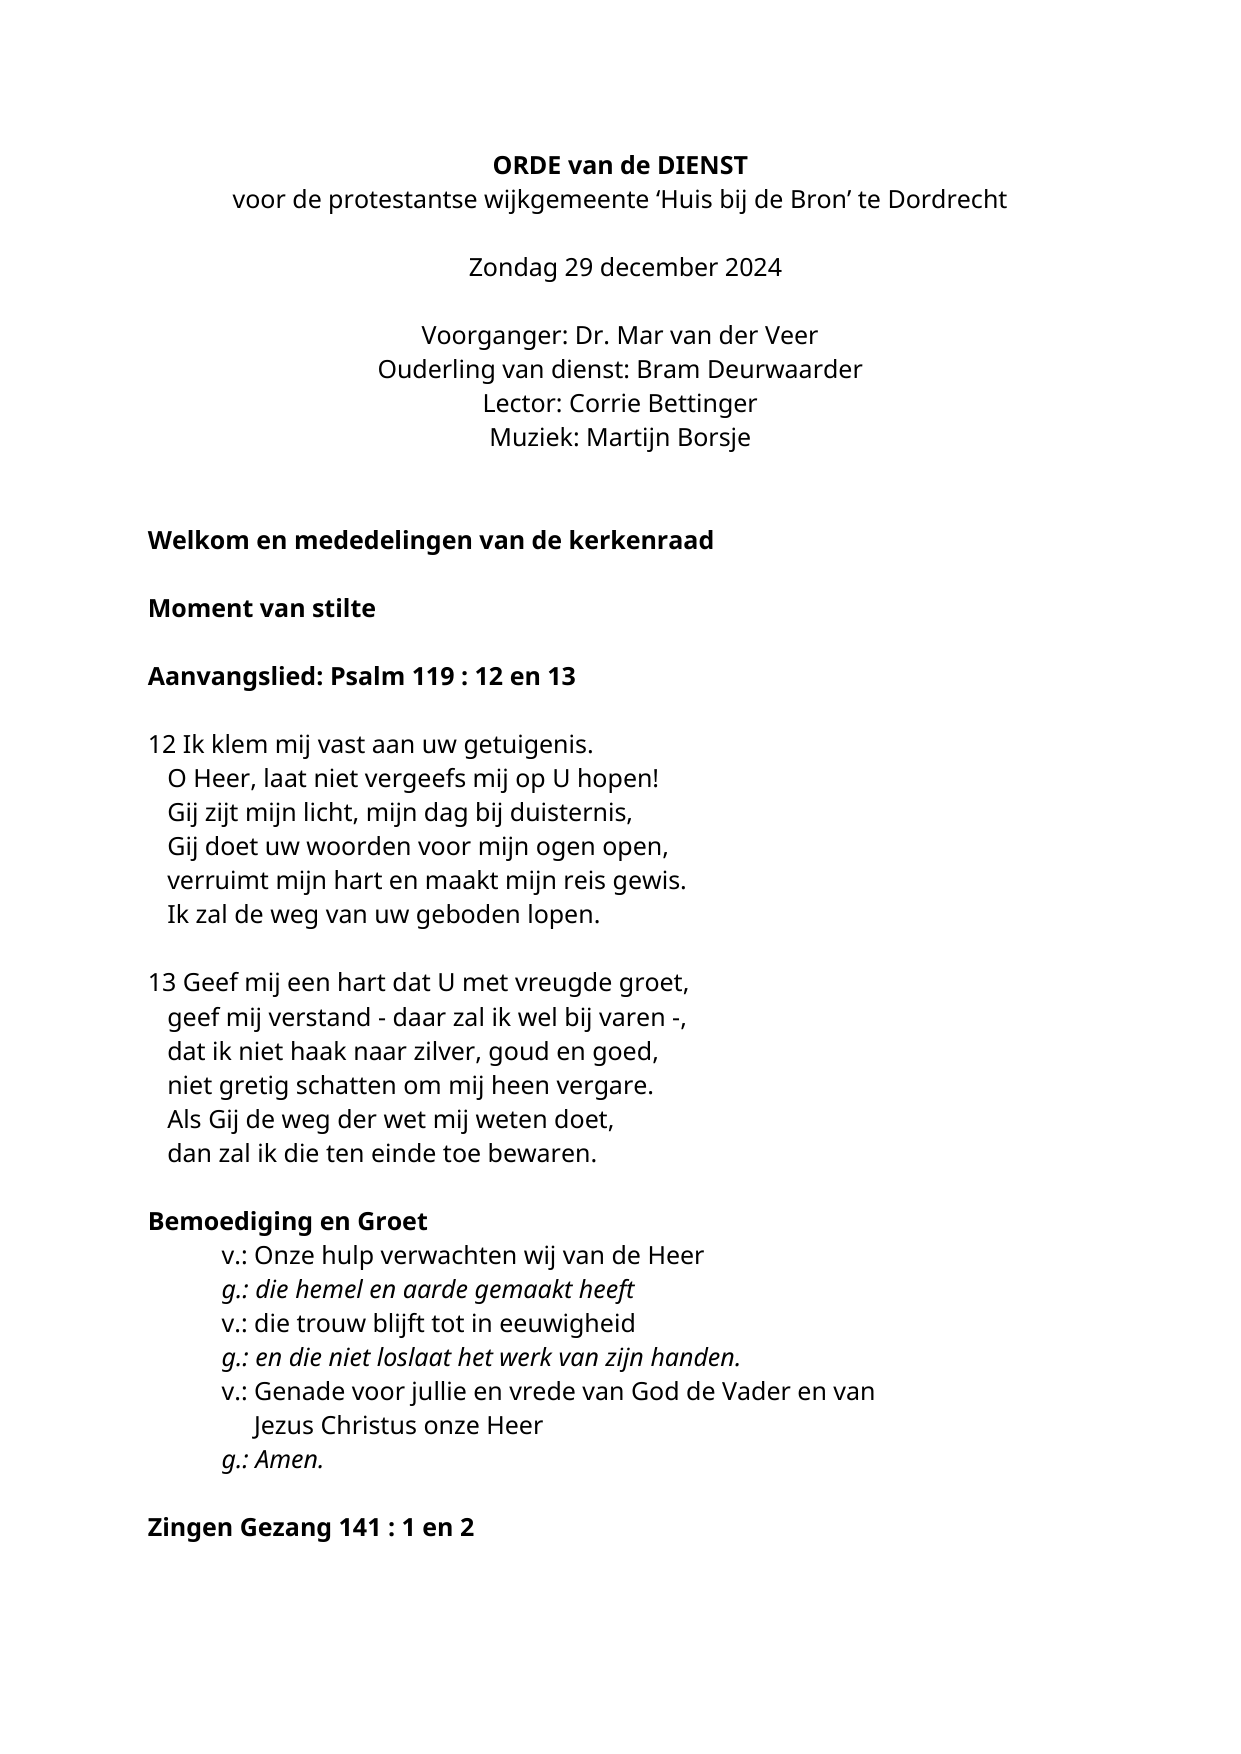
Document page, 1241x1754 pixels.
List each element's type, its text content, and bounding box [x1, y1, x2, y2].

text v.: Onze hulp verwachten wij van de Heer [148, 1238, 1093, 1272]
text Lector: Corrie Bettinger [148, 386, 1093, 420]
text Ik zal de weg van uw geboden lopen. [148, 897, 1093, 931]
text Moment van stilte [148, 590, 1093, 624]
text Welkom en mededelingen van de kerkenraad [148, 522, 1093, 556]
text geef mij verstand - daar zal ik wel bij varen -, [148, 999, 1093, 1033]
text Ouderling van dienst: Bram Deurwaarder [148, 352, 1093, 386]
text Bemoediging en Groet [148, 1203, 1093, 1238]
text Aanvangslied: Psalm 119 : 12 en 13 [148, 658, 1093, 693]
text Als Gij de weg der wet mij weten doet, [148, 1101, 1093, 1135]
text dan zal ik die ten einde toe bewaren. [148, 1135, 1093, 1169]
text O Heer, laat niet vergeefs mij op U hopen! [148, 761, 1093, 795]
text Gij zijt mijn licht, mijn dag bij duisternis, [148, 795, 1093, 829]
text niet gretig schatten om mij heen vergare. [148, 1067, 1093, 1101]
text 12 Ik klem mij vast aan uw getuigenis. [148, 727, 1093, 761]
text ORDE van de DIENST [148, 148, 1093, 182]
text v.: die trouw blijft tot in eeuwigheid [221, 1306, 1093, 1340]
text dat ik niet haak naar zilver, goud en goed, [148, 1033, 1093, 1067]
text voor de protestantse wijkgemeente ‘Huis bij de Bron’ te Dordrecht [148, 182, 1093, 216]
text g.: Amen. [221, 1442, 1093, 1476]
text Voorganger: Dr. Mar van der Veer [148, 318, 1093, 352]
text g.: en die niet loslaat het werk van zijn handen. [221, 1340, 1093, 1374]
text Gij doet uw woorden voor mijn ogen open, [148, 829, 1093, 863]
text Zondag 29 december 2024 [148, 250, 1093, 284]
text Jezus Christus onze Heer [221, 1408, 1093, 1442]
text verruimt mijn hart en maakt mijn reis gewis. [148, 863, 1093, 897]
text g.: die hemel en aarde gemaakt heeft [221, 1272, 1093, 1306]
text Zingen Gezang 141 : 1 en 2 [148, 1510, 1093, 1544]
text 13 Geef mij een hart dat U met vreugde groet, [148, 965, 1093, 999]
text v.: Genade voor jullie en vrede van God de Vader en van [221, 1374, 1093, 1408]
text Muziek: Martijn Borsje [148, 420, 1093, 454]
